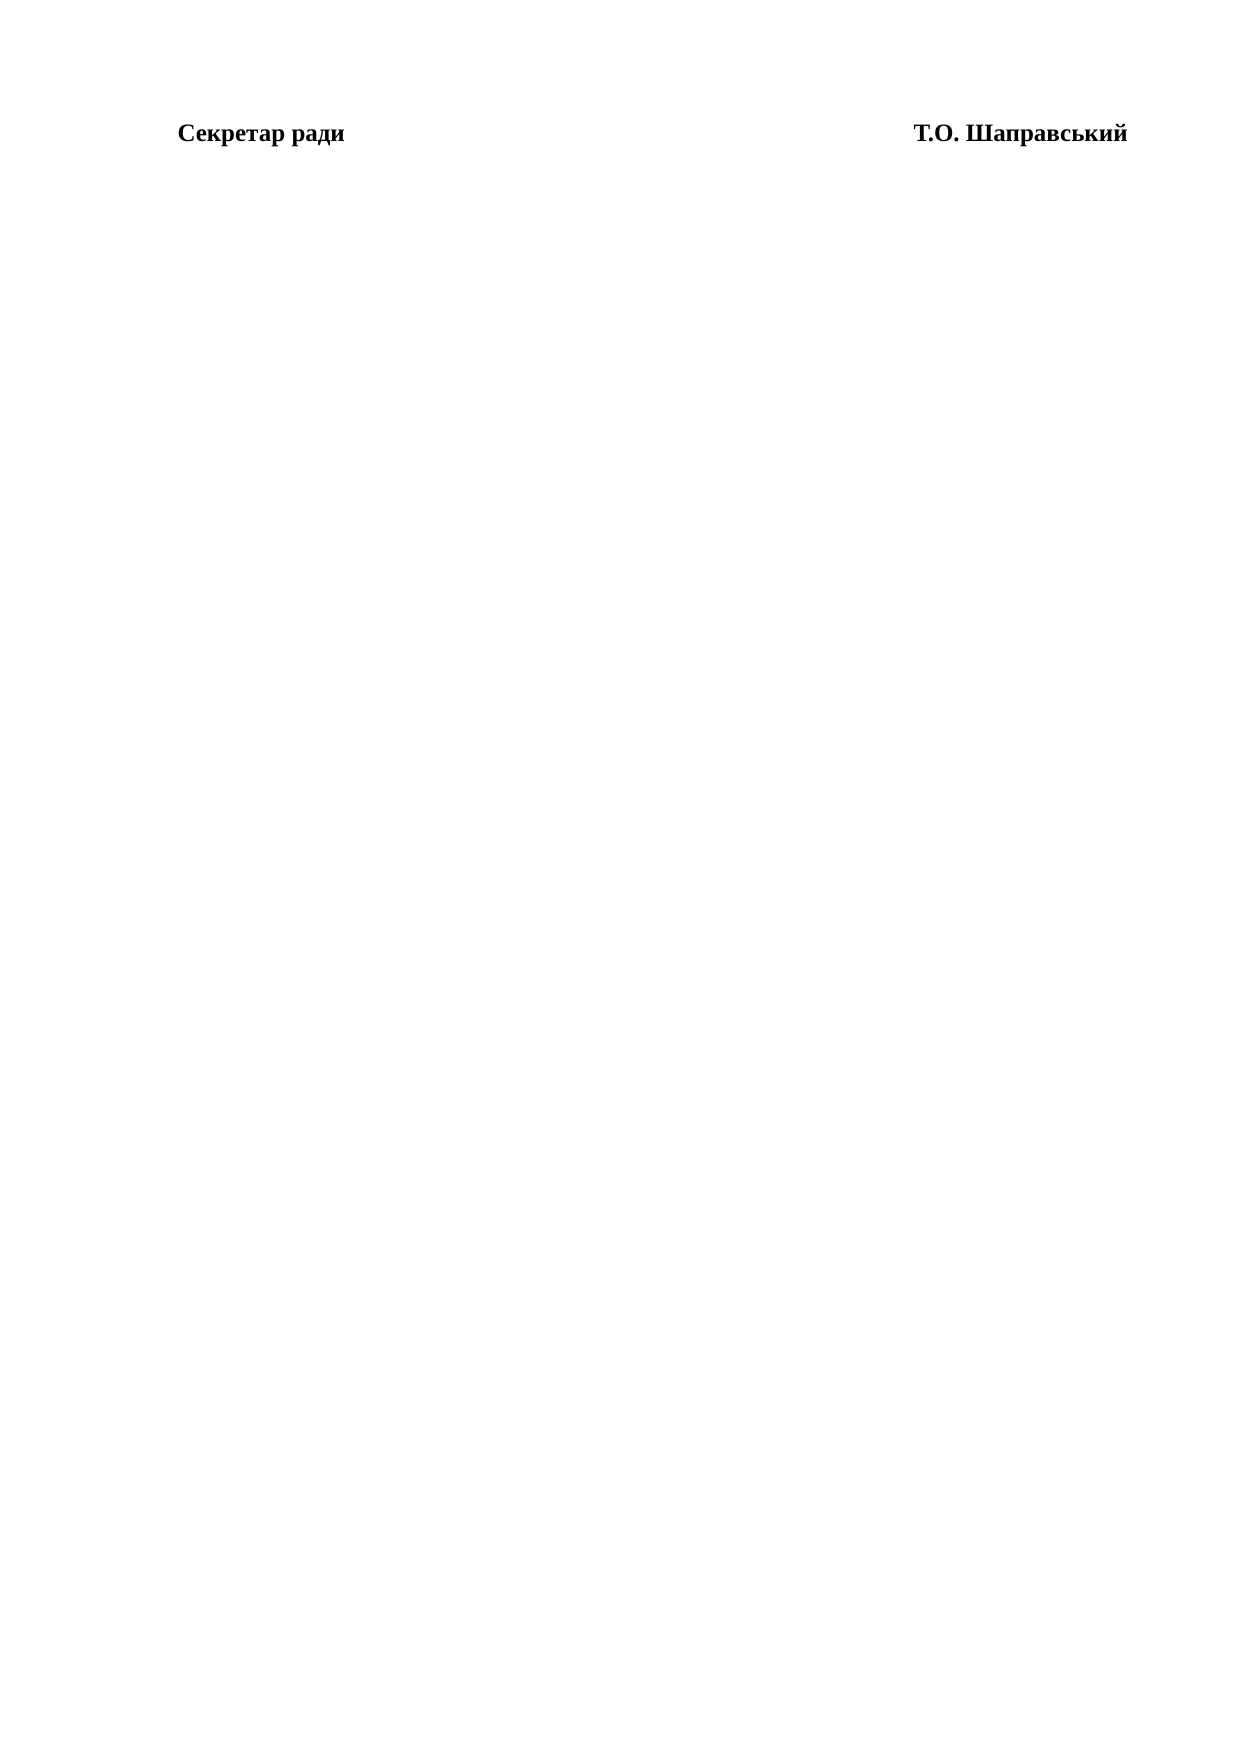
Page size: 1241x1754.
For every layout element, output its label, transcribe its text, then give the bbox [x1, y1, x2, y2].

text Секретар ради Т.О. Шаправський [177, 118, 1181, 147]
